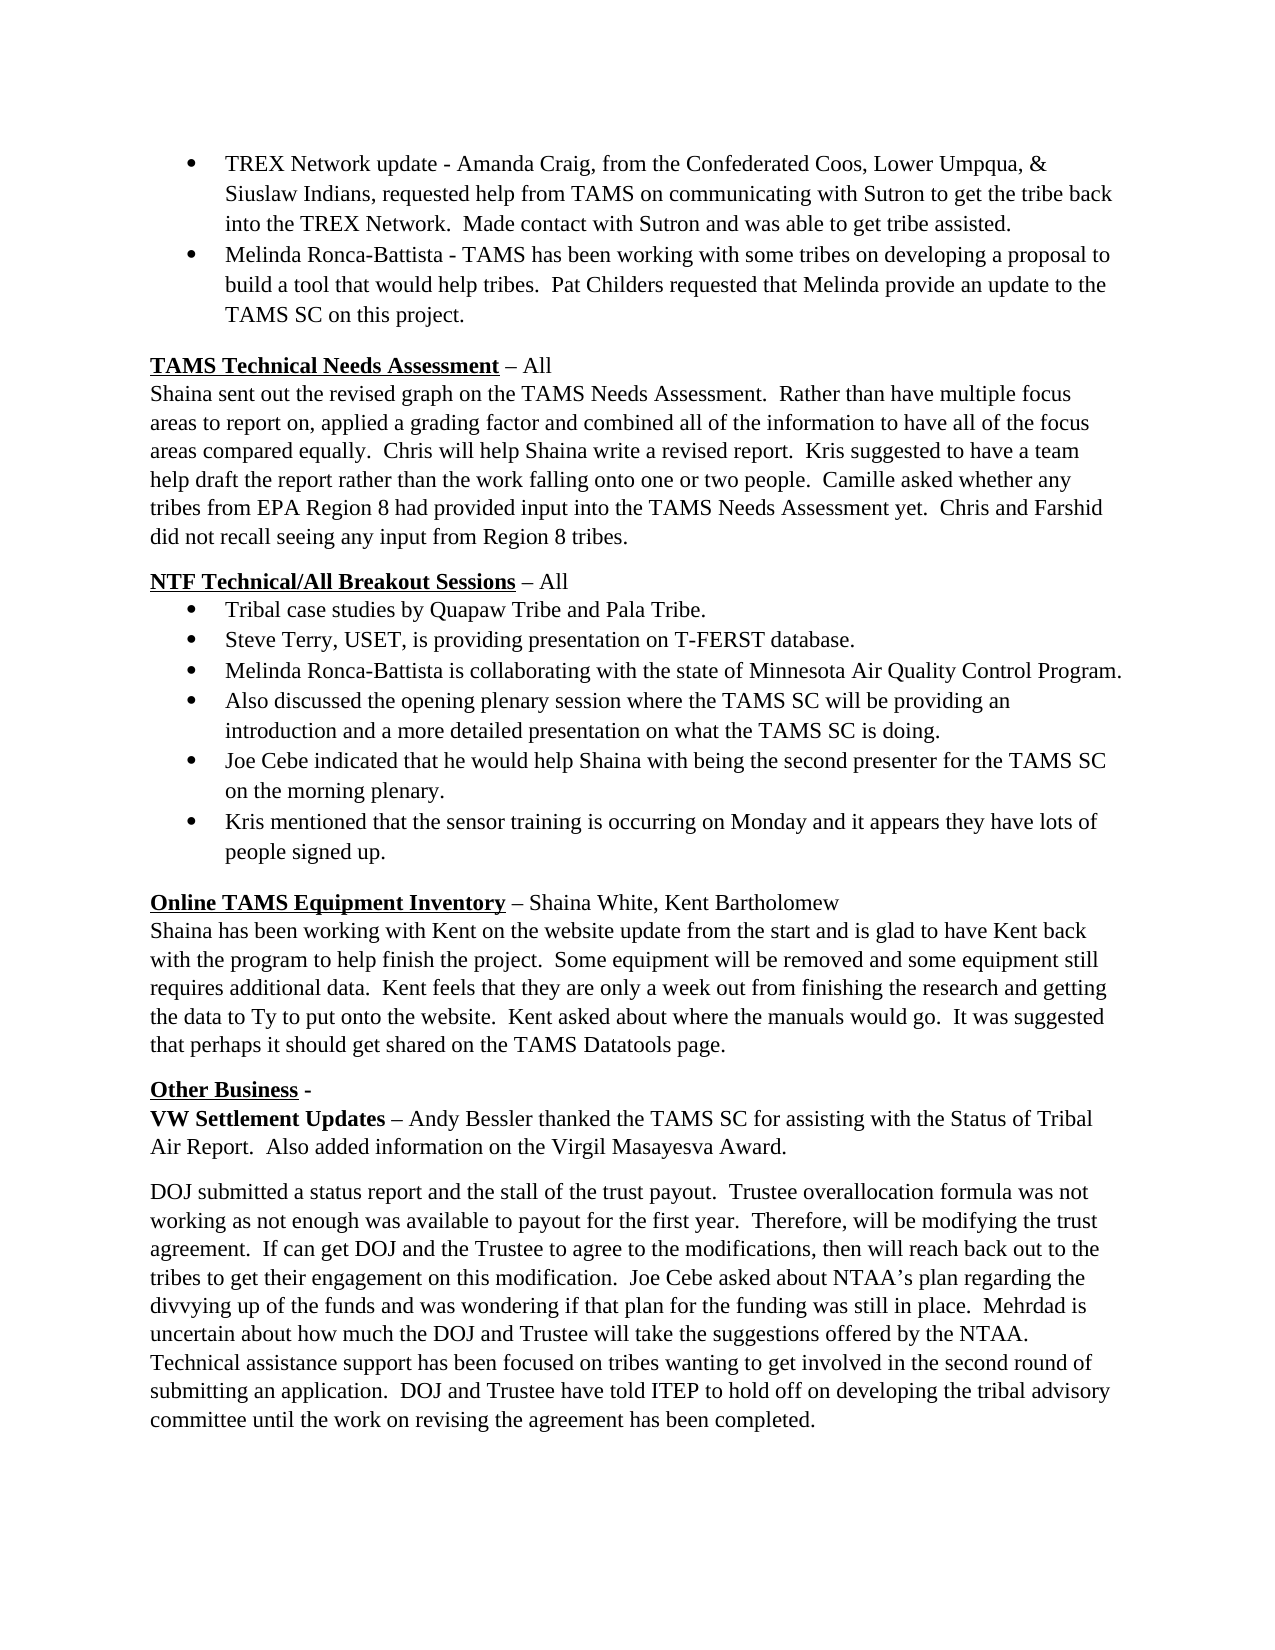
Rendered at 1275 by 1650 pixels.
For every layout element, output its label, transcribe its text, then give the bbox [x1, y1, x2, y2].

text Other Business - [150, 1076, 1125, 1103]
list Joe Cebe indicated that he would help Shaina with being the second presenter for the TAMS SC on the morning plenary. [187, 747, 1125, 804]
list Melinda Ronca-Battista - TAMS has been working with some tribes on developing a proposal to build a tool that would help tribes. Pat Childers requested that Melinda provide an update to the TAMS SC on this project. [187, 241, 1125, 327]
list Also discussed the opening plenary session where the TAMS SC will be providing an introduction and a more detailed presentation on what the TAMS SC is doing. [187, 687, 1125, 743]
text TAMS Technical Needs Assessment – All [150, 352, 1125, 378]
list Melinda Ronca-Battista is collaborating with the state of Minnesota Air Quality Control Program. [187, 657, 1125, 683]
list Kris mentioned that the sensor training is occurring on Monday and it appears they have lots of people signed up. [187, 808, 1125, 864]
text VW Settlement Updates – Andy Bessler thanked the TAMS SC for assisting with the Status of Tribal Air Report. Also added information on the Virgil Masayesva Award. [150, 1105, 1125, 1159]
list Steve Terry, USET, is providing presentation on T-FERST database. [187, 626, 1125, 653]
text DOJ submitted a status report and the stall of the trust payout. Trustee overallocation formula was not working as not enough was available to payout for the first year. Therefore, will be modifying the trust agreement. If can get DOJ and the Trustee to agree to the modifications, then will reach back out to the tribes to get their engagement on this modification. Joe Cebe asked about NTAA’s plan regarding the divvying up of the funds and was wondering if that plan for the funding was still in place. Mehrdad is uncertain about how much the DOJ and Trustee will take the suggestions offered by the NTAA. Technical assistance support has been focused on tribes wanting to get involved in the second round of submitting an application. DOJ and Trustee have told ITEP to hold off on developing the tribal advisory committee until the work on revising the agreement has been completed. [150, 1178, 1125, 1432]
list TREX Network update - Amanda Craig, from the Confederated Coos, Lower Umpqua, & Siuslaw Indians, requested help from TAMS on communicating with Sutron to get the tribe back into the TREX Network. Made contact with Sutron and was able to get tribe assisted. [187, 150, 1125, 237]
text Online TAMS Equipment Inventory – Shaina White, Kent Bartholomew [150, 889, 1125, 915]
text Shaina has been working with Kent on the website update from the start and is glad to have Kent back with the program to help finish the project. Some equipment will be removed and some equipment still requires additional data. Kent feels that they are only a week out from finishing the research and getting the data to Ty to put onto the website. Kent asked about where the manuals would go. It was suggested that perhaps it should get shared on the TAMS Datatools page. [150, 917, 1125, 1057]
text NTF Technical/All Breakout Sessions – All [150, 568, 1125, 594]
list Tribal case studies by Quapaw Tribe and Pala Tribe. [187, 596, 1125, 623]
text Shaina sent out the revised graph on the TAMS Needs Assessment. Rather than have multiple focus areas to report on, applied a grading factor and combined all of the information to have all of the focus areas compared equally. Chris will help Shaina write a revised report. Kris suggested to have a team help draft the report rather than the work falling onto one or two people. Camille asked whether any tribes from EPA Region 8 had provided input into the TAMS Needs Assessment yet. Chris and Farshid did not recall seeing any input from Region 8 tribes. [150, 381, 1125, 549]
